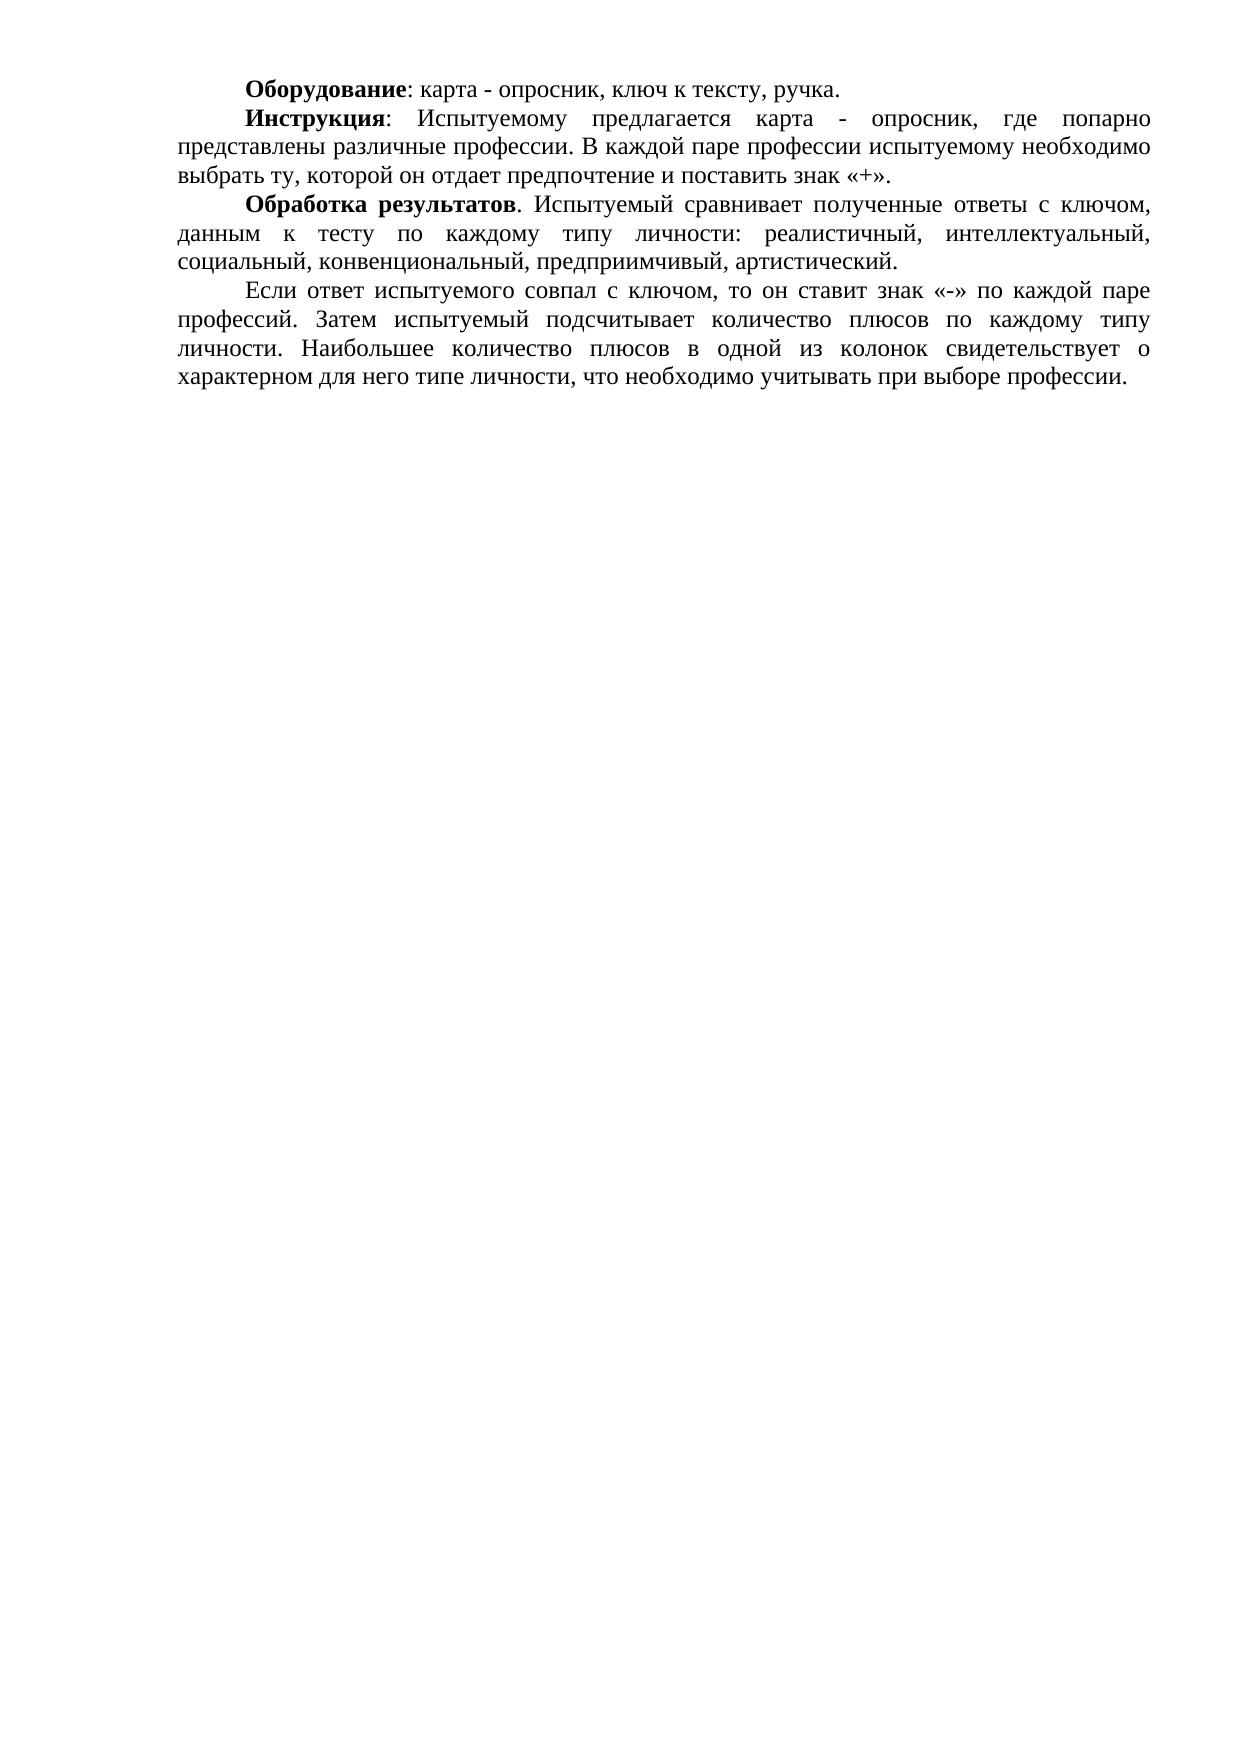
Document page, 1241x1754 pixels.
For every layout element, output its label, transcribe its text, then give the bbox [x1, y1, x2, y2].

text Инструкция: Испытуемому предлагается карта - опросник, где попарно представлены различные профессии. В каждой паре профессии испытуемому необходимо выбрать ту, которой он отдает предпочтение и поставить знак «+». [177, 103, 1152, 189]
text Оборудование: карта - опросник, ключ к тексту, ручка. [177, 74, 1152, 103]
text Если ответ испытуемого совпал с ключом, то он ставит знак «-» по каждой паре профессий. Затем испытуемый подсчитывает количество плюсов по каждому типу личности. Наибольшее количество плюсов в одной из колонок свидетельствует о характерном для него типе личности, что необходимо учитывать при выборе профессии. [177, 275, 1152, 390]
text Обработка результатов. Испытуемый сравнивает полученные ответы с ключом, данным к тесту по каждому типу личности: реалистичный, интеллектуальный, социальный, конвенциональный, предприимчивый, артистический. [177, 189, 1152, 275]
